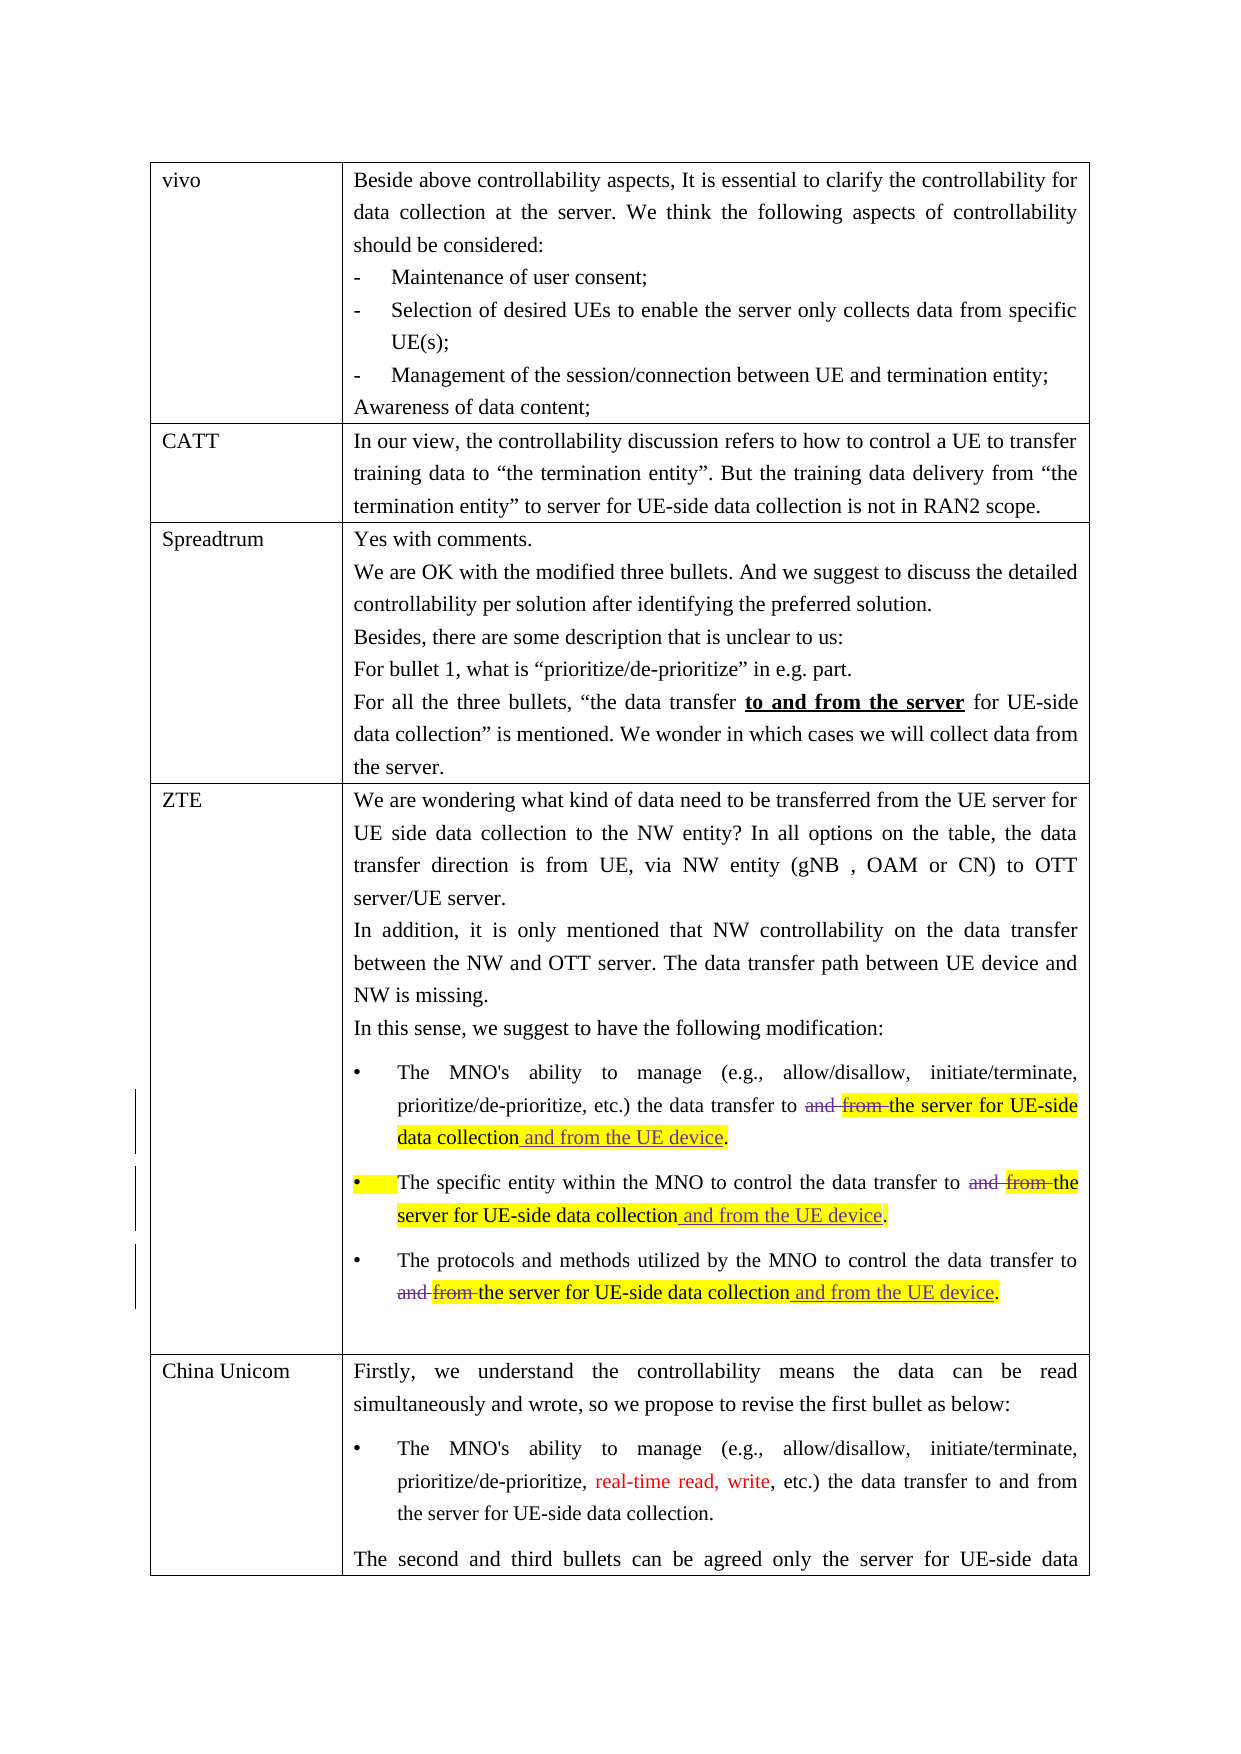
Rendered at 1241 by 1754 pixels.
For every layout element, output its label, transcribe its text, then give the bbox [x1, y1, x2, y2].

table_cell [343, 1355, 1089, 1575]
table_cell We are wondering what kind of data need to be transferred from the UE server for UE side data collection to the NW entity? In all options on the table, the data transfer direction is from UE, via NW entity (gNB , OAM or CN) to OTT server/UE server. In addition, it is only mentioned that NW controllability on the data transfer between the NW and OTT server. The data transfer path between UE device and NW is missing. In this sense, we suggest to have the following modification: The MNO's ability to manage (e.g., allow/disallow, initiate/terminate, prioritize/de-prioritize, etc.) the data transfer to the server for UE-side data collection. The specific entity within the MNO to control the data transfer to the server for UE-side data collection. The protocols and methods utilized by the MNO to control the data transfer to the server for UE-side data collection. [343, 784, 1089, 1354]
table_cell vivo [151, 163, 342, 423]
table_cell Spreadtrum [151, 523, 342, 783]
table_cell ZTE [151, 784, 342, 1354]
table_cell China Unicom [151, 1355, 342, 1575]
table_cell In our view, the controllability discussion refers to how to control a UE to transfer training data to “the termination entity”. But the training data delivery from “the termination entity” to server for UE-side data collection is not in RAN2 scope. [343, 424, 1089, 522]
table_cell CATT [151, 424, 342, 522]
table_cell Beside above controllability aspects, It is essential to clarify the controllability for data collection at the server. We think the following aspects of controllability should be considered: Maintenance of user consent; Selection of desired UEs to enable the server only collects data from specific UE(s); Management of the session/connection between UE and termination entity; Awareness of data content; [343, 163, 1089, 423]
table_cell Yes with comments. We are OK with the modified three bullets. And we suggest to discuss the detailed controllability per solution after identifying the preferred solution. Besides, there are some description that is unclear to us: For bullet 1, what is “prioritize/de-prioritize” in e.g. part. For all the three bullets, “the data transfer to and from the server for UE-side data collection” is mentioned. We wonder in which cases we will collect data from the server. [343, 523, 1089, 783]
